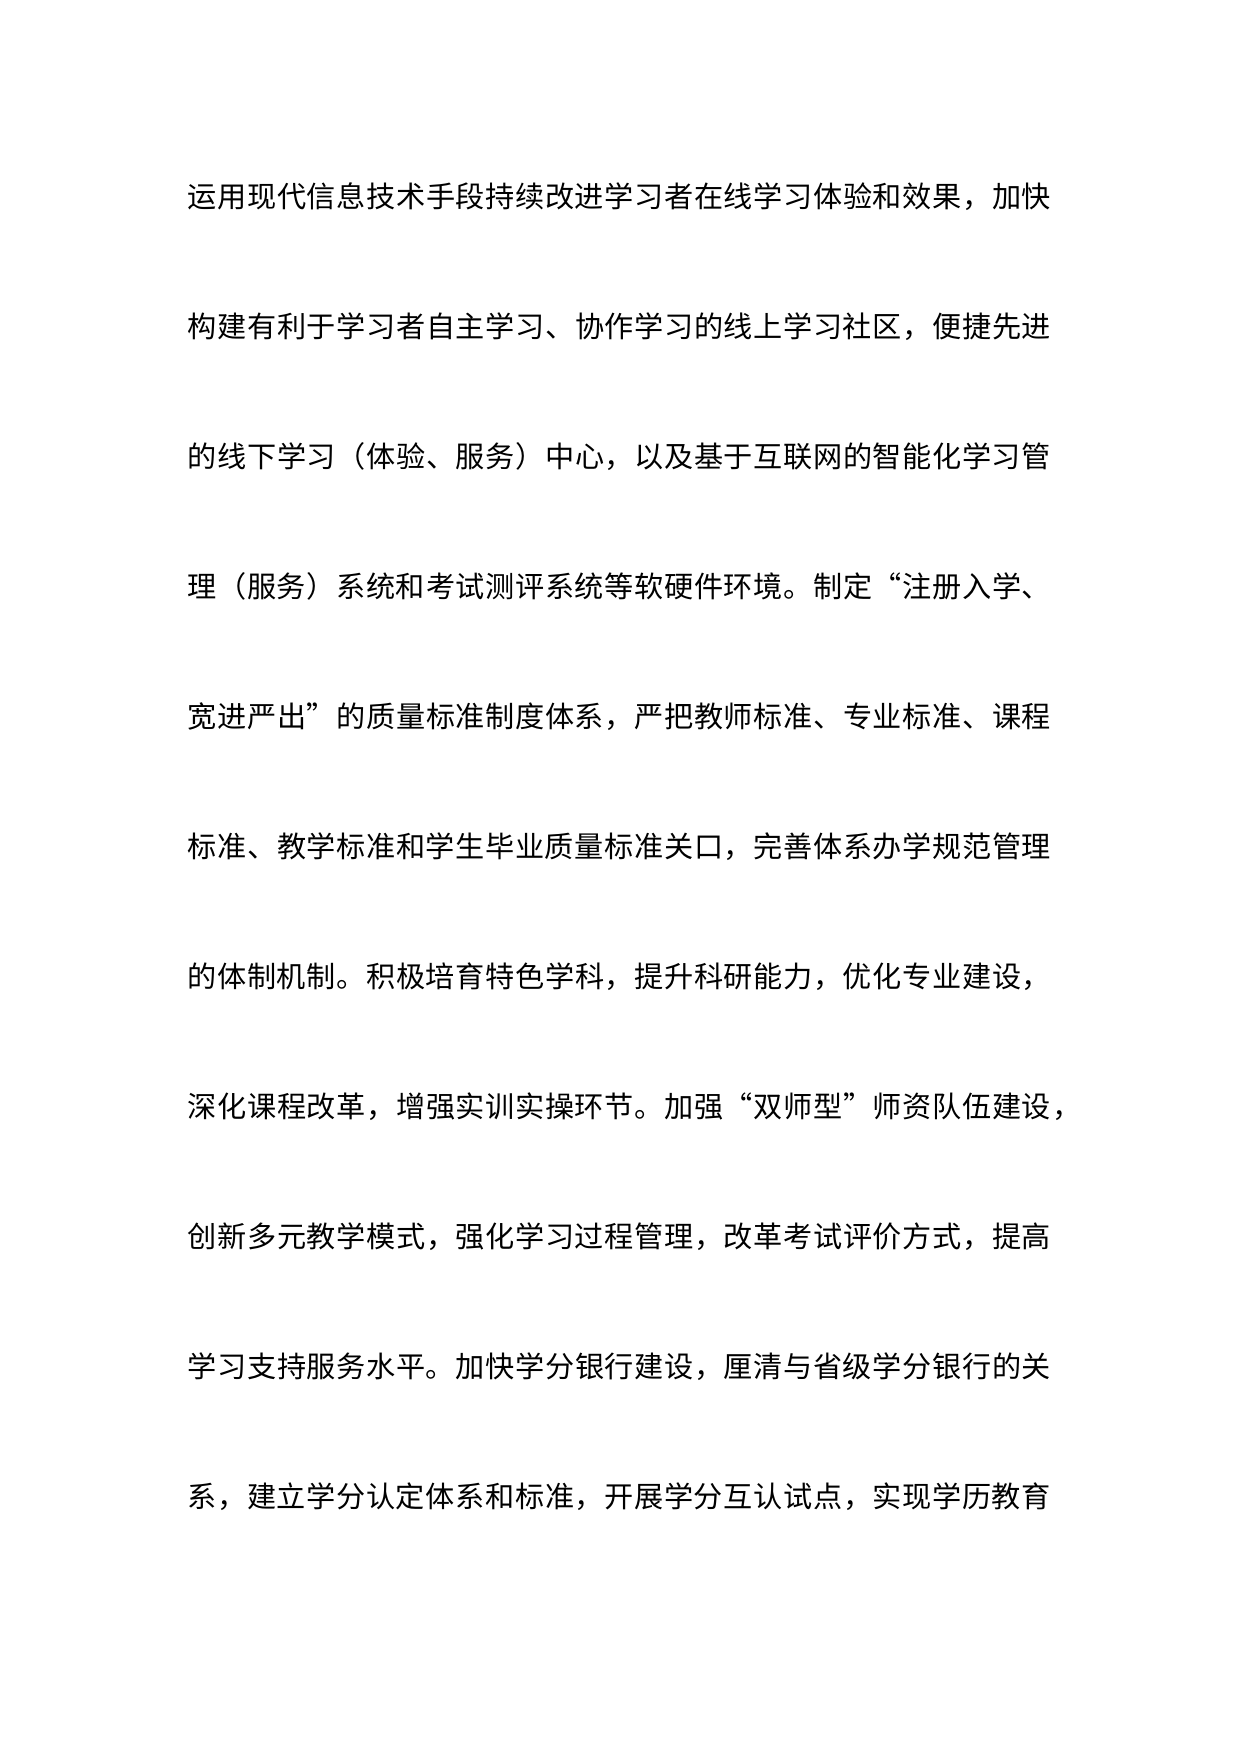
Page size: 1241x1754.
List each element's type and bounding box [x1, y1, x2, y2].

text [187, 162, 1053, 1527]
